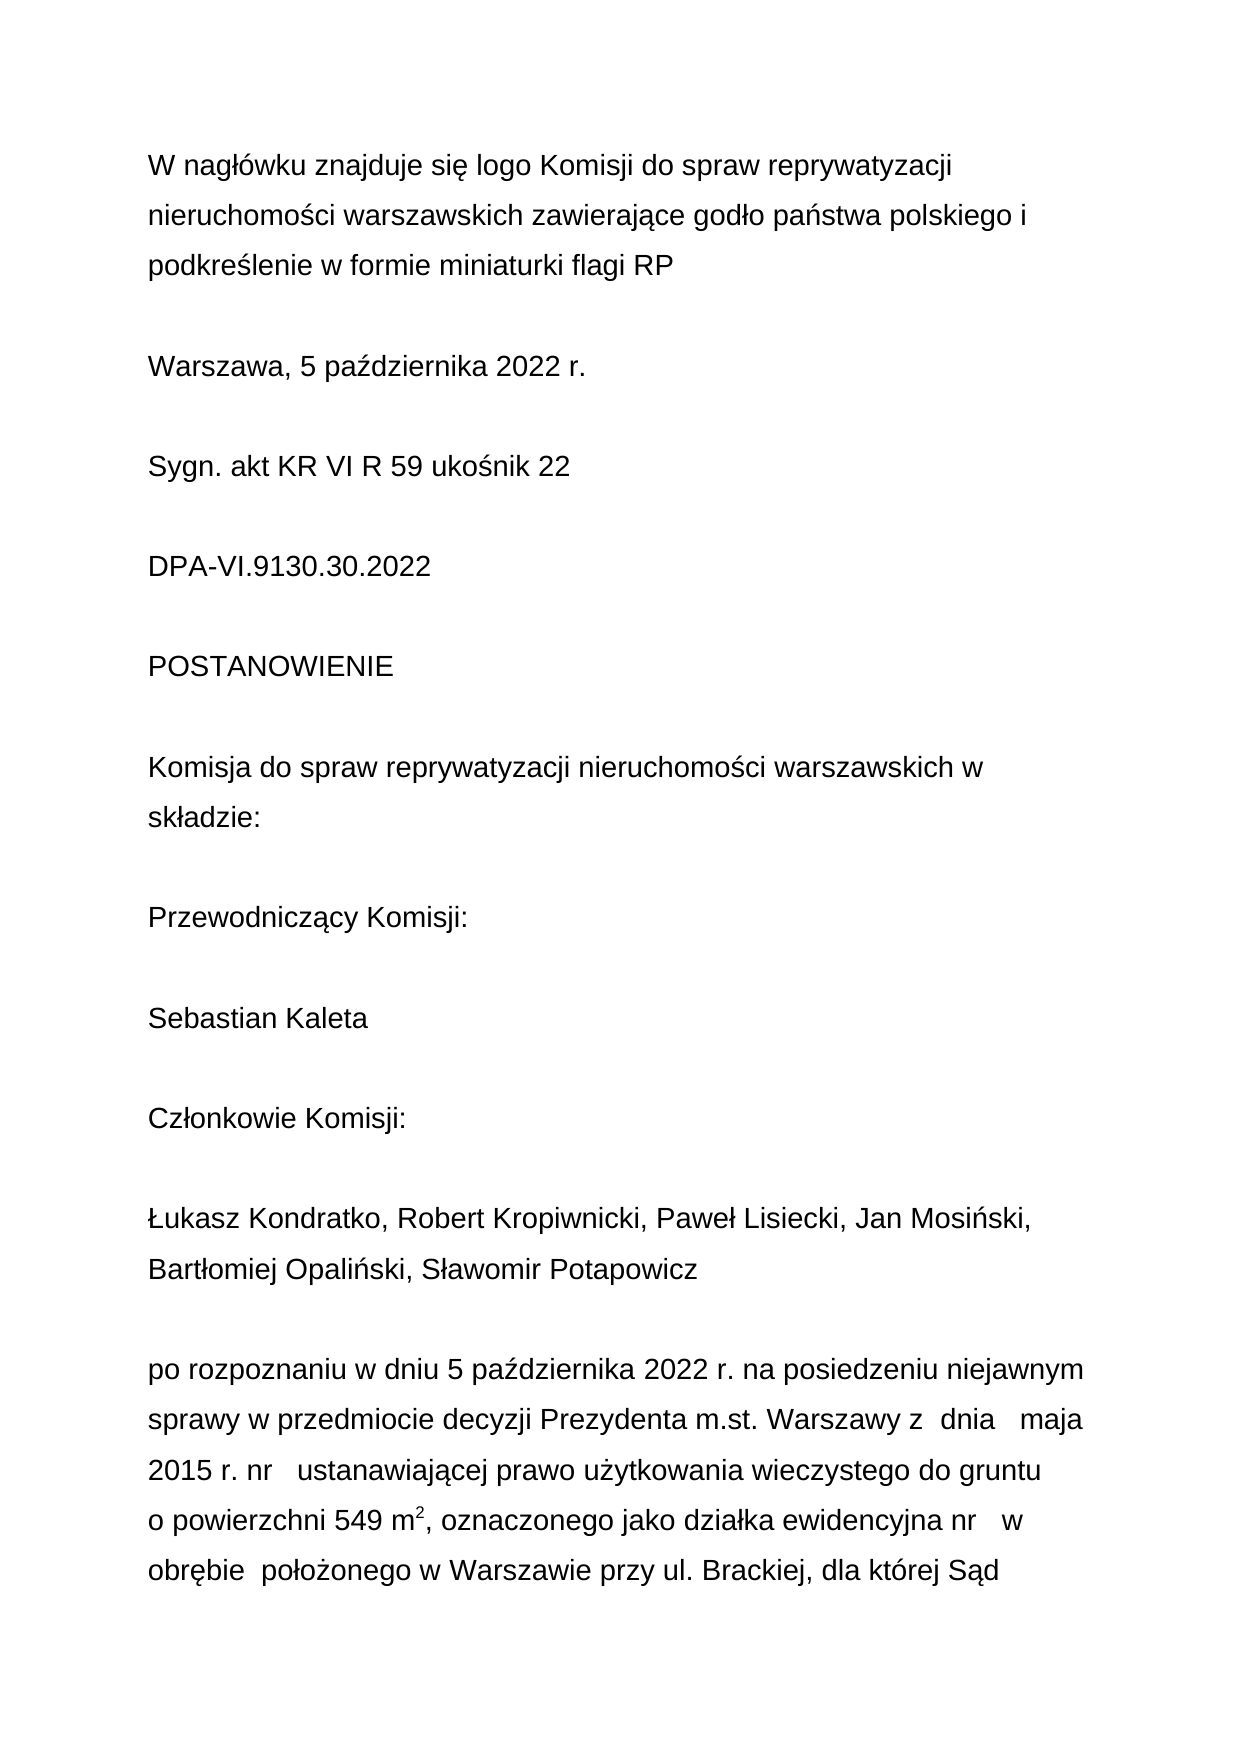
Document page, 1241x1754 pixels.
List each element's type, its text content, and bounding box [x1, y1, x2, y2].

text Komisja do spraw reprywatyzacji nieruchomości warszawskich w składzie: [148, 750, 1093, 834]
subtitle Sebastian Kaleta [148, 1001, 1093, 1034]
text Łukasz Kondratko, Robert Kropiwnicki, Paweł Lisiecki, Jan Mosiński, Bartłomiej Opaliński, Sławomir Potapowicz [148, 1201, 1093, 1285]
text Sygn. akt KR VI R 59 ukośnik 22 [148, 449, 1093, 482]
text W nagłówku znajduje się logo Komisji do spraw reprywatyzacji nieruchomości warszawskich zawierające godło państwa polskiego i podkreślenie w formie miniaturki flagi RP [148, 148, 1093, 282]
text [148, 1402, 1093, 1587]
subtitle Przewodniczący Komisji: [148, 900, 1093, 934]
text Warszawa, 5 października 2022 r. [148, 348, 1093, 382]
subtitle POSTANOWIENIE [148, 649, 1093, 683]
subtitle Członkowie Komisji: [148, 1101, 1093, 1134]
text DPA-VI.9130.30.2022 [148, 549, 1093, 583]
text po rozpoznaniu w dniu 5 października 2022 r. na posiedzeniu niejawnym [148, 1352, 1093, 1386]
